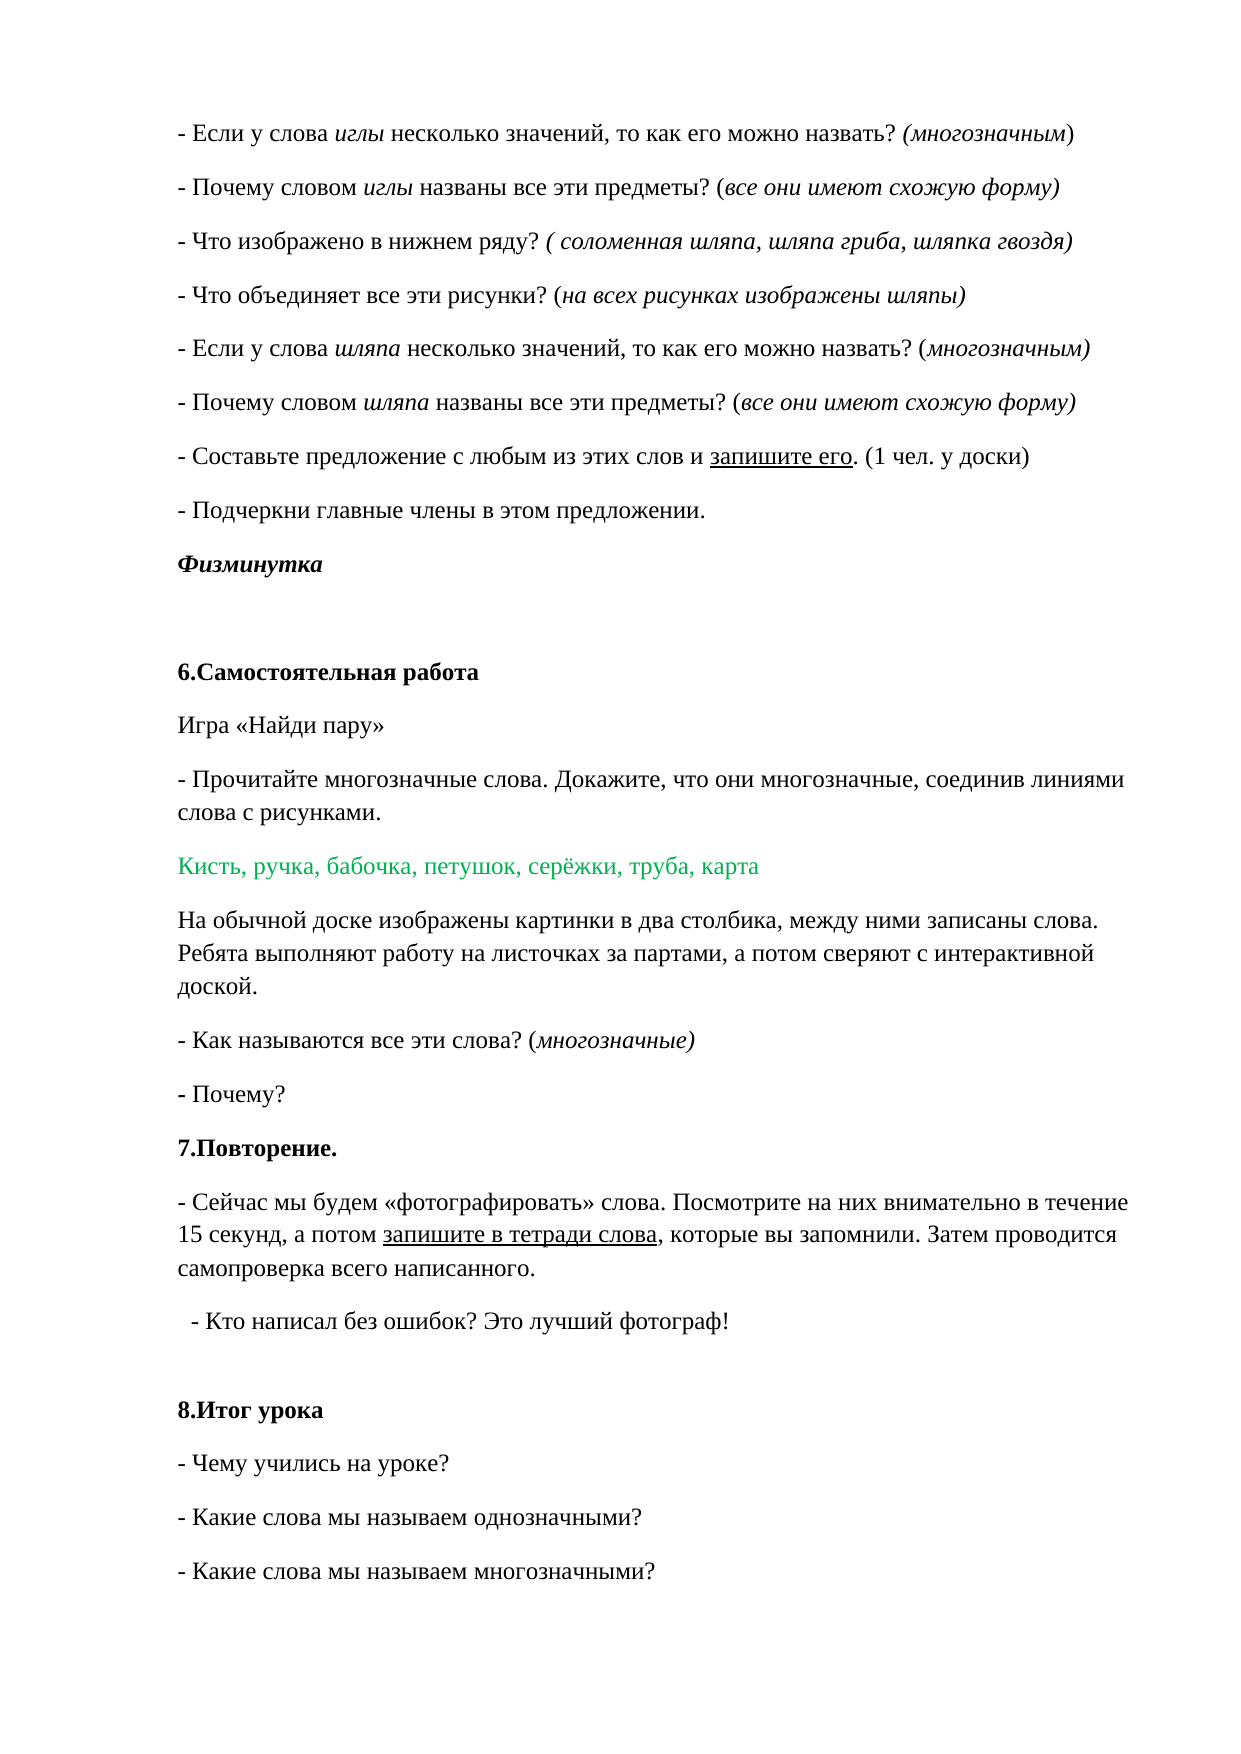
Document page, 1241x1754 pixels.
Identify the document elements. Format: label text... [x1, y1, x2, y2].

text На обычной доске изображены картинки в два столбика, между ними записаны слова. Ребята выполняют работу на листочках за партами, а потом сверяют с интерактивной доской. [177, 905, 1152, 1000]
text Кисть, ручка, бабочка, петушок, серёжки, труба, карта [177, 851, 1152, 880]
text - Составьте предложение с любым из этих слов и запишите его. (1 чел. у доски) [177, 441, 1152, 470]
text - Подчеркни главные члены в этом предложении. [177, 495, 1152, 524]
text 6.Самостоятельная работа [177, 657, 1152, 685]
text 7.Повторение. [177, 1133, 1152, 1161]
text - Что объединяет все эти рисунки? (на всех рисунках изображены шляпы) [177, 280, 1152, 308]
text - Прочитайте многозначные слова. Докажите, что они многозначные, соединив линиями слова с рисунками. [177, 764, 1152, 826]
text - Почему словом иглы названы все эти предметы? (все они имеют схожую форму) [177, 172, 1152, 201]
text - Какие слова мы называем однозначными? [177, 1502, 1152, 1531]
text - Чему учились на уроке? [177, 1448, 1152, 1477]
text Физминутка [177, 549, 1152, 578]
text Игра «Найди пару» [177, 711, 1152, 739]
text - Сейчас мы будем «фотографировать» слова. Посмотрите на них внимательно в течение 15 секунд, а потом запишите в тетради слова, которые вы запомнили. Затем проводится самопроверка всего написанного. [177, 1187, 1152, 1281]
text - Как называются все эти слова? (многозначные) [177, 1025, 1152, 1054]
text - Почему? [177, 1079, 1152, 1108]
text - Почему словом шляпа названы все эти предметы? (все они имеют схожую форму) [177, 387, 1152, 416]
text - Кто написал без ошибок? Это лучший фотограф! [177, 1306, 1152, 1335]
text 8.Итог урока [177, 1395, 1152, 1423]
text - Что изображено в нижнем ряду? ( соломенная шляпа, шляпа гриба, шляпка гвоздя) [177, 226, 1152, 254]
text - Какие слова мы называем многозначными? [177, 1556, 1152, 1585]
text - Если у слова иглы несколько значений, то как его можно назвать? (многозначным) [177, 118, 1152, 147]
text - Если у слова шляпа несколько значений, то как его можно назвать? (многозначным) [177, 333, 1152, 362]
